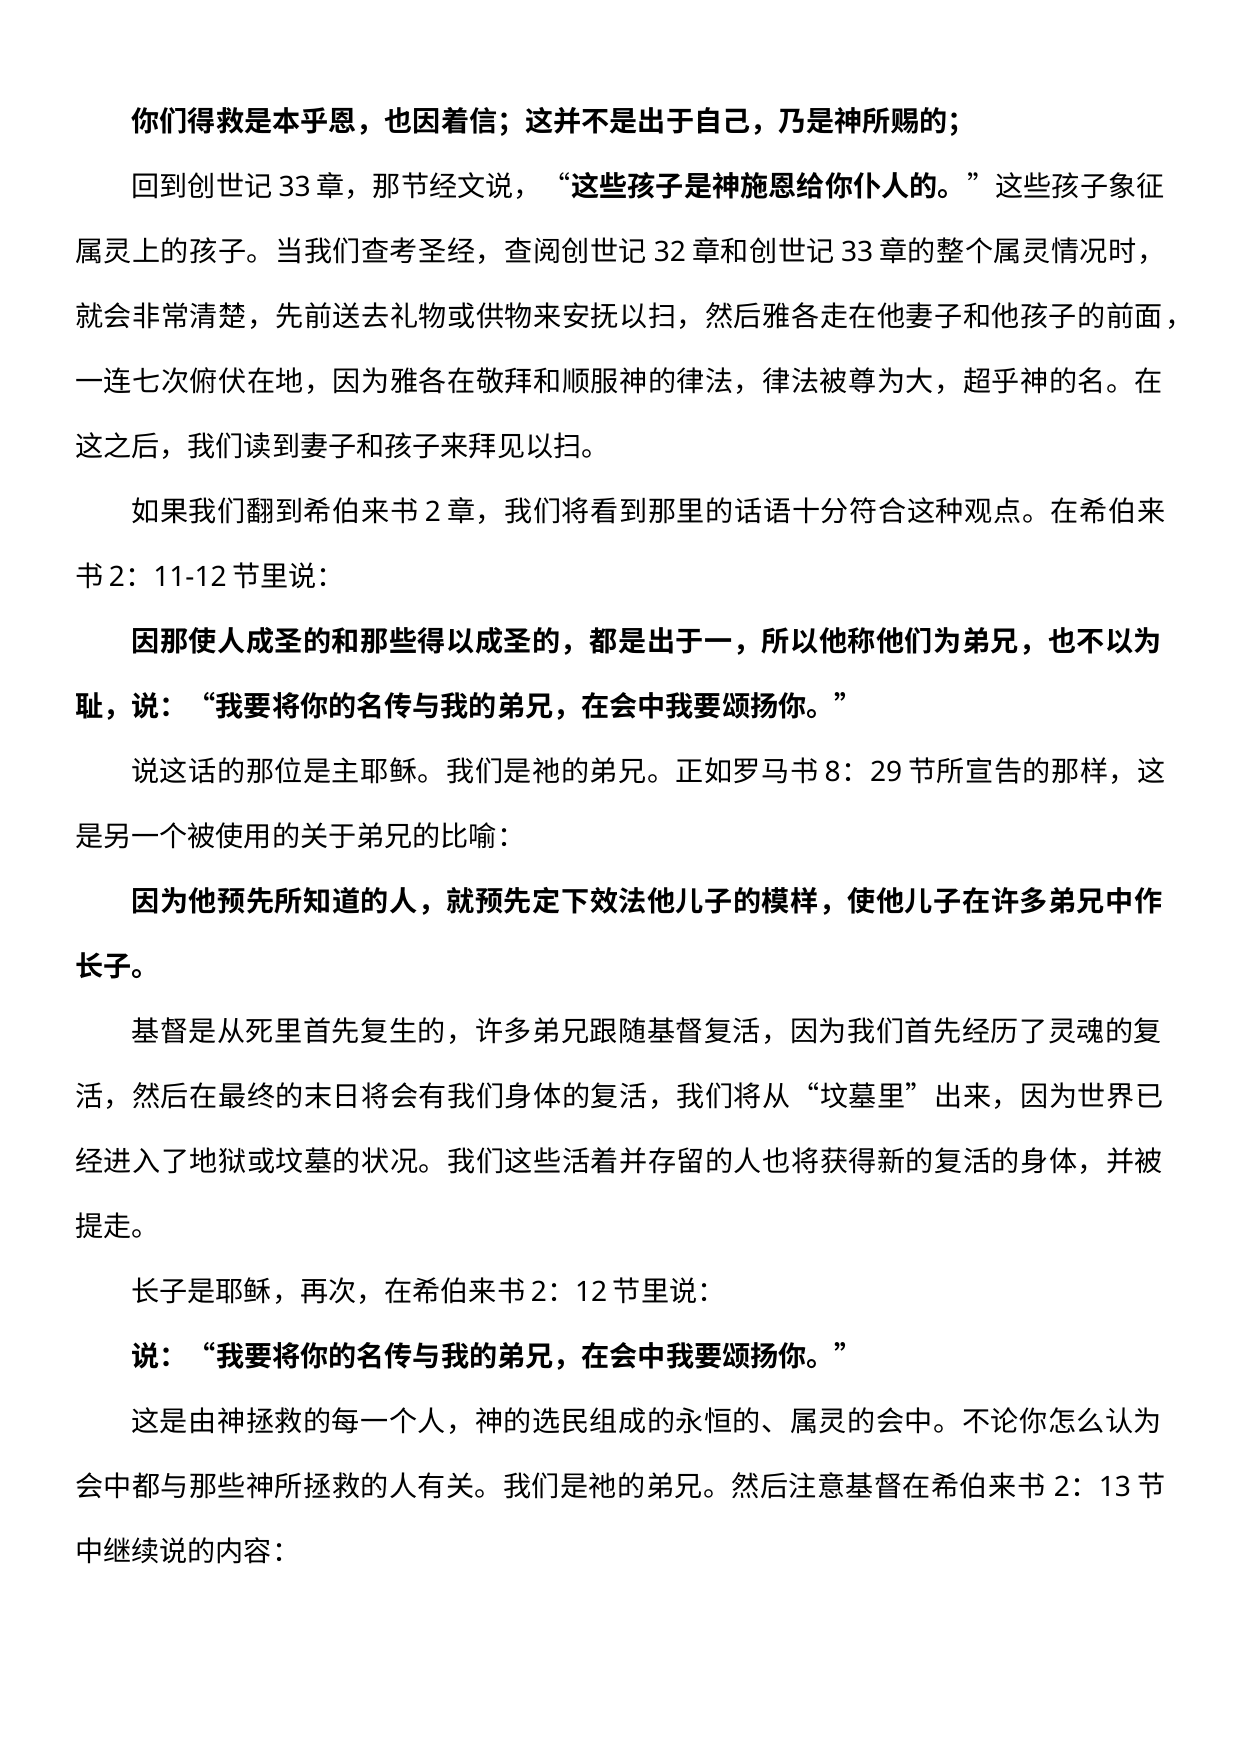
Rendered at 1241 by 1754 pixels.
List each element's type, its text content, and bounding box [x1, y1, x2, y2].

text 说这话的那位是主耶稣。我们是祂的弟兄。正如罗马书8：29节所宣告的那样，这是另一个被使用的关于弟兄的比喻： [75, 736, 1165, 866]
text 因为他预先所知道的人，就预先定下效法他儿子的模样，使他儿子在许多弟兄中作长子。 [75, 866, 1165, 996]
text 因那使人成圣的和那些得以成圣的，都是出于一，所以他称他们为弟兄，也不以为耻，说：“我要将你的名传与我的弟兄，在会中我要颂扬你。” [75, 606, 1165, 736]
text 你们得救是本乎恩，也因着信；这并不是出于自己，乃是神所赐的； [75, 86, 1165, 151]
text 这是由神拯救的每一个人，神的选民组成的永恒的、属灵的会中。不论你怎么认为，会中都与那些神所拯救的人有关。我们是祂的弟兄。然后注意基督在希伯来书2：13节中继续说的内容： [75, 1386, 1165, 1581]
text 回到创世记33章，那节经文说，“这些孩子是神施恩给你仆人的。”这些孩子象征属灵上的孩子。当我们查考圣经，查阅创世记32章和创世记33章的整个属灵情况时，就会非常清楚，先前送去礼物或供物来安抚以扫，然后雅各走在他妻子和他孩子的前面，一连七次俯伏在地，因为雅各在敬拜和顺服神的律法，律法被尊为大，超乎神的名。在这之后，我们读到妻子和孩子来拜见以扫。 [75, 151, 1165, 476]
text 说：“我要将你的名传与我的弟兄，在会中我要颂扬你。” [75, 1321, 1165, 1386]
text 如果我们翻到希伯来书2章，我们将看到那里的话语十分符合这种观点。在希伯来书2：11-12节里说： [75, 476, 1165, 606]
text 长子是耶稣，再次，在希伯来书2：12节里说： [75, 1256, 1165, 1321]
text 基督是从死里首先复生的，许多弟兄跟随基督复活，因为我们首先经历了灵魂的复活，然后在最终的末日将会有我们身体的复活，我们将从“坟墓里”出来，因为世界已经进入了地狱或坟墓的状况。我们这些活着并存留的人也将获得新的复活的身体，并被提走。 [75, 996, 1165, 1256]
